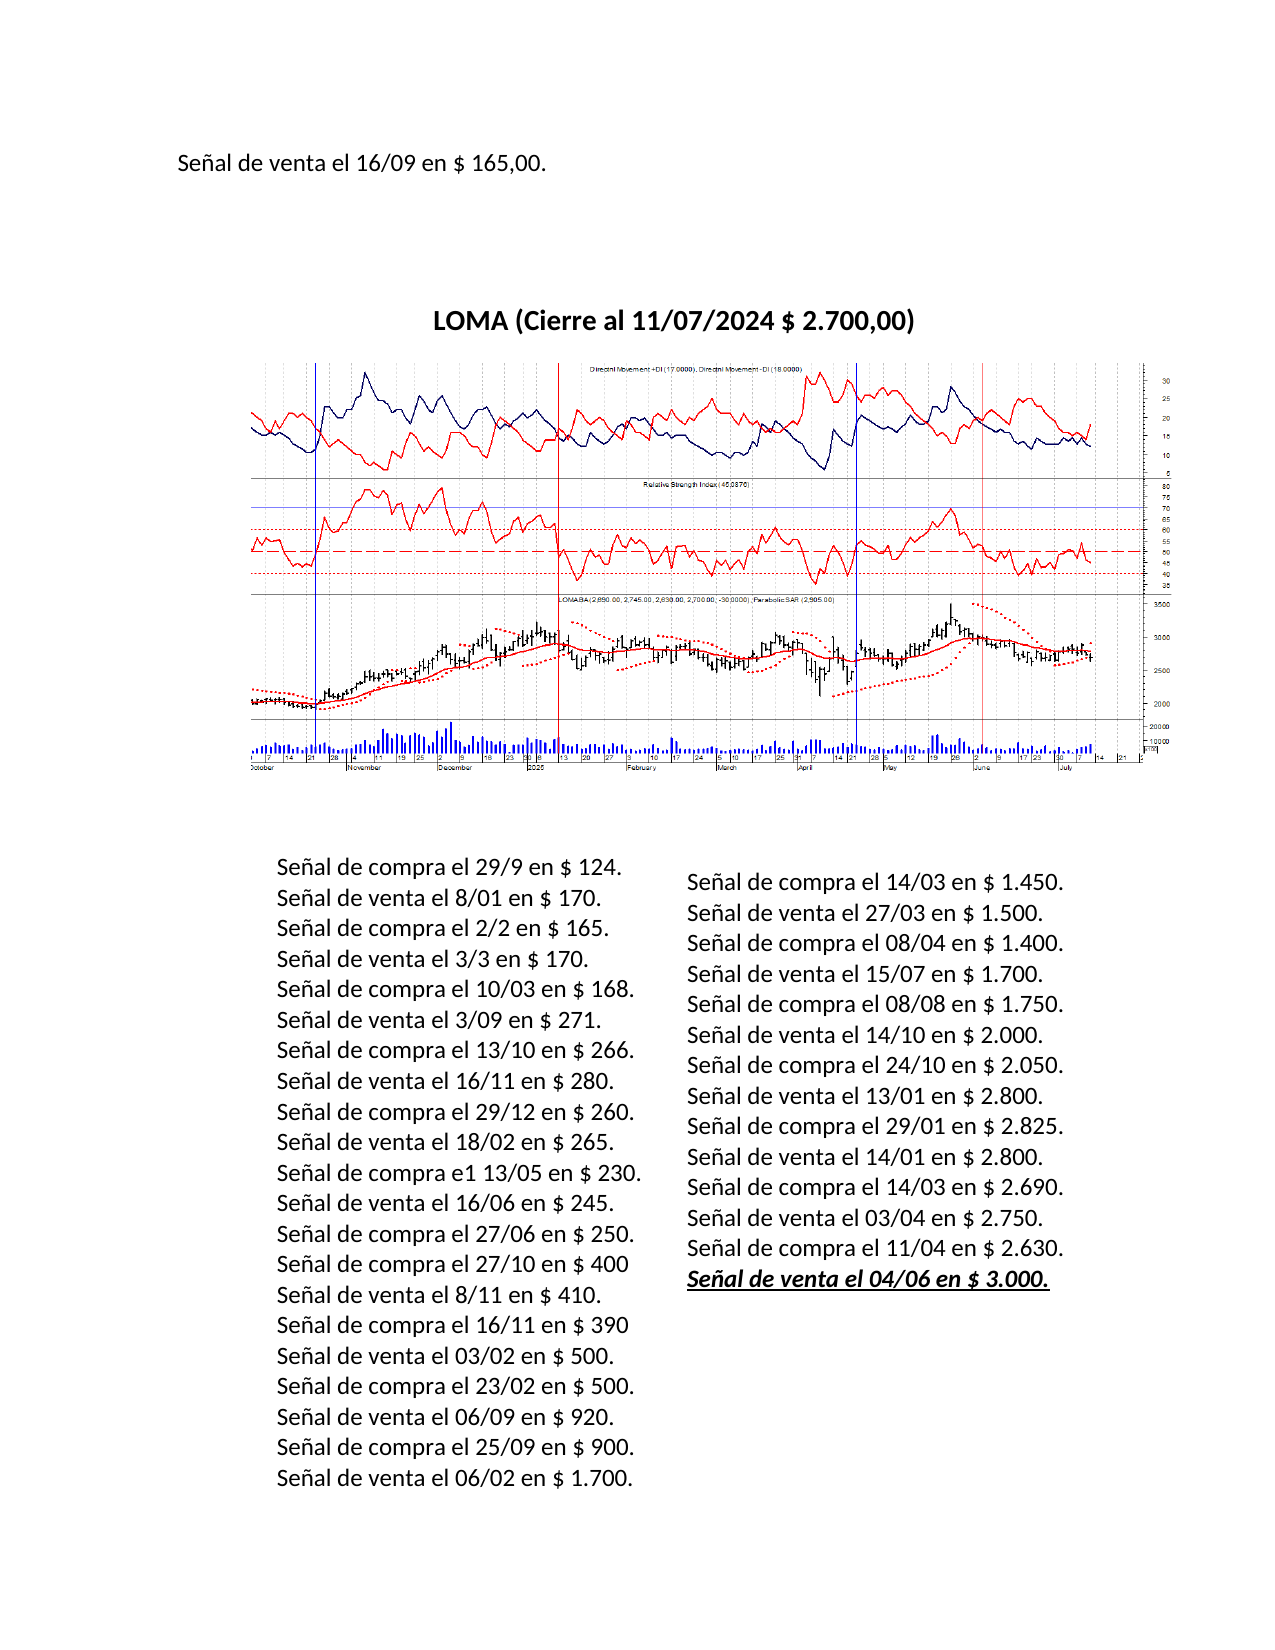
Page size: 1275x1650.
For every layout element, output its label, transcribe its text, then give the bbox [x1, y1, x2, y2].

text LOMA (Cierre al 11/07/2024 $ 2.700,00) [177, 302, 1098, 337]
text Señal de venta el 16/09 en $ 165,00. [177, 148, 1098, 178]
picture [251, 363, 1172, 771]
